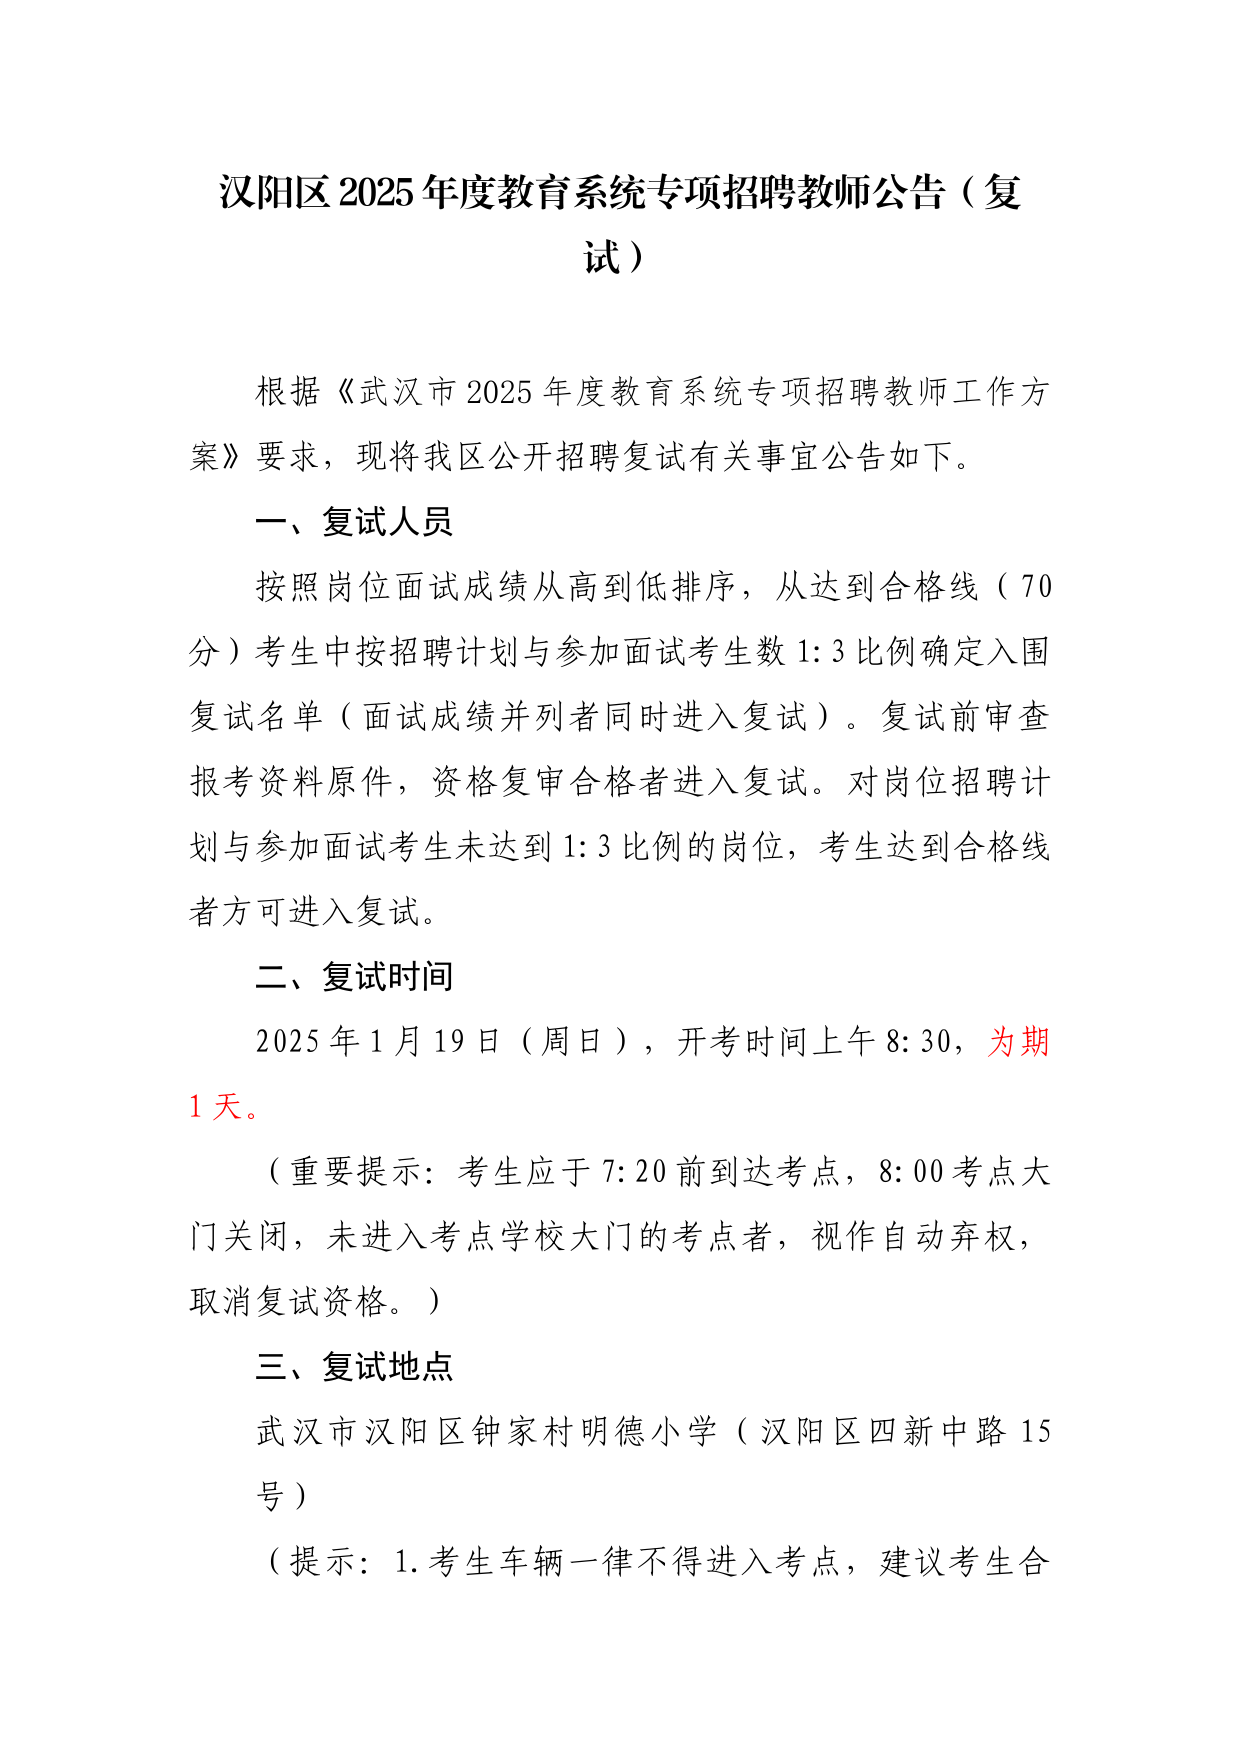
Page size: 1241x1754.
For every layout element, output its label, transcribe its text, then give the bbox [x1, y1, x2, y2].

list 三、复试地点 [187, 1332, 1053, 1397]
text 根据《武汉市2025年度教育系统专项招聘教师工作方案》要求，现将我区公开招聘复试有关事宜公告如下。 [187, 357, 1053, 487]
text 武汉市汉阳区钟家村明德小学（汉阳区四新中路15号） [254, 1397, 1053, 1527]
text （重要提示：考生应于7:20前到达考点，8:00考点大门关闭，未进入考点学校大门的考点者，视作自动弃权，取消复试资格。） [187, 1137, 1053, 1332]
list 二、复试时间 [187, 942, 1053, 1007]
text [187, 1527, 1053, 1592]
list 一、复试人员 [187, 487, 1053, 552]
list 2025年1月19日（周日），开考时间上午8:30，为期1天。 [187, 1007, 1053, 1137]
text 按照岗位面试成绩从高到低排序，从达到合格线（70分）考生中按招聘计划与参加面试考生数1:3比例确定入围复试名单（面试成绩并列者同时进入复试）。复试前审查报考资料原件，资格复审合格者进入复试。对岗位招聘计划与参加面试考生未达到1:3比例的岗位，考生达到合格线者方可进入复试。 [187, 552, 1053, 942]
text 汉阳区2025年度教育系统专项招聘教师公告（复试） [187, 162, 1053, 292]
